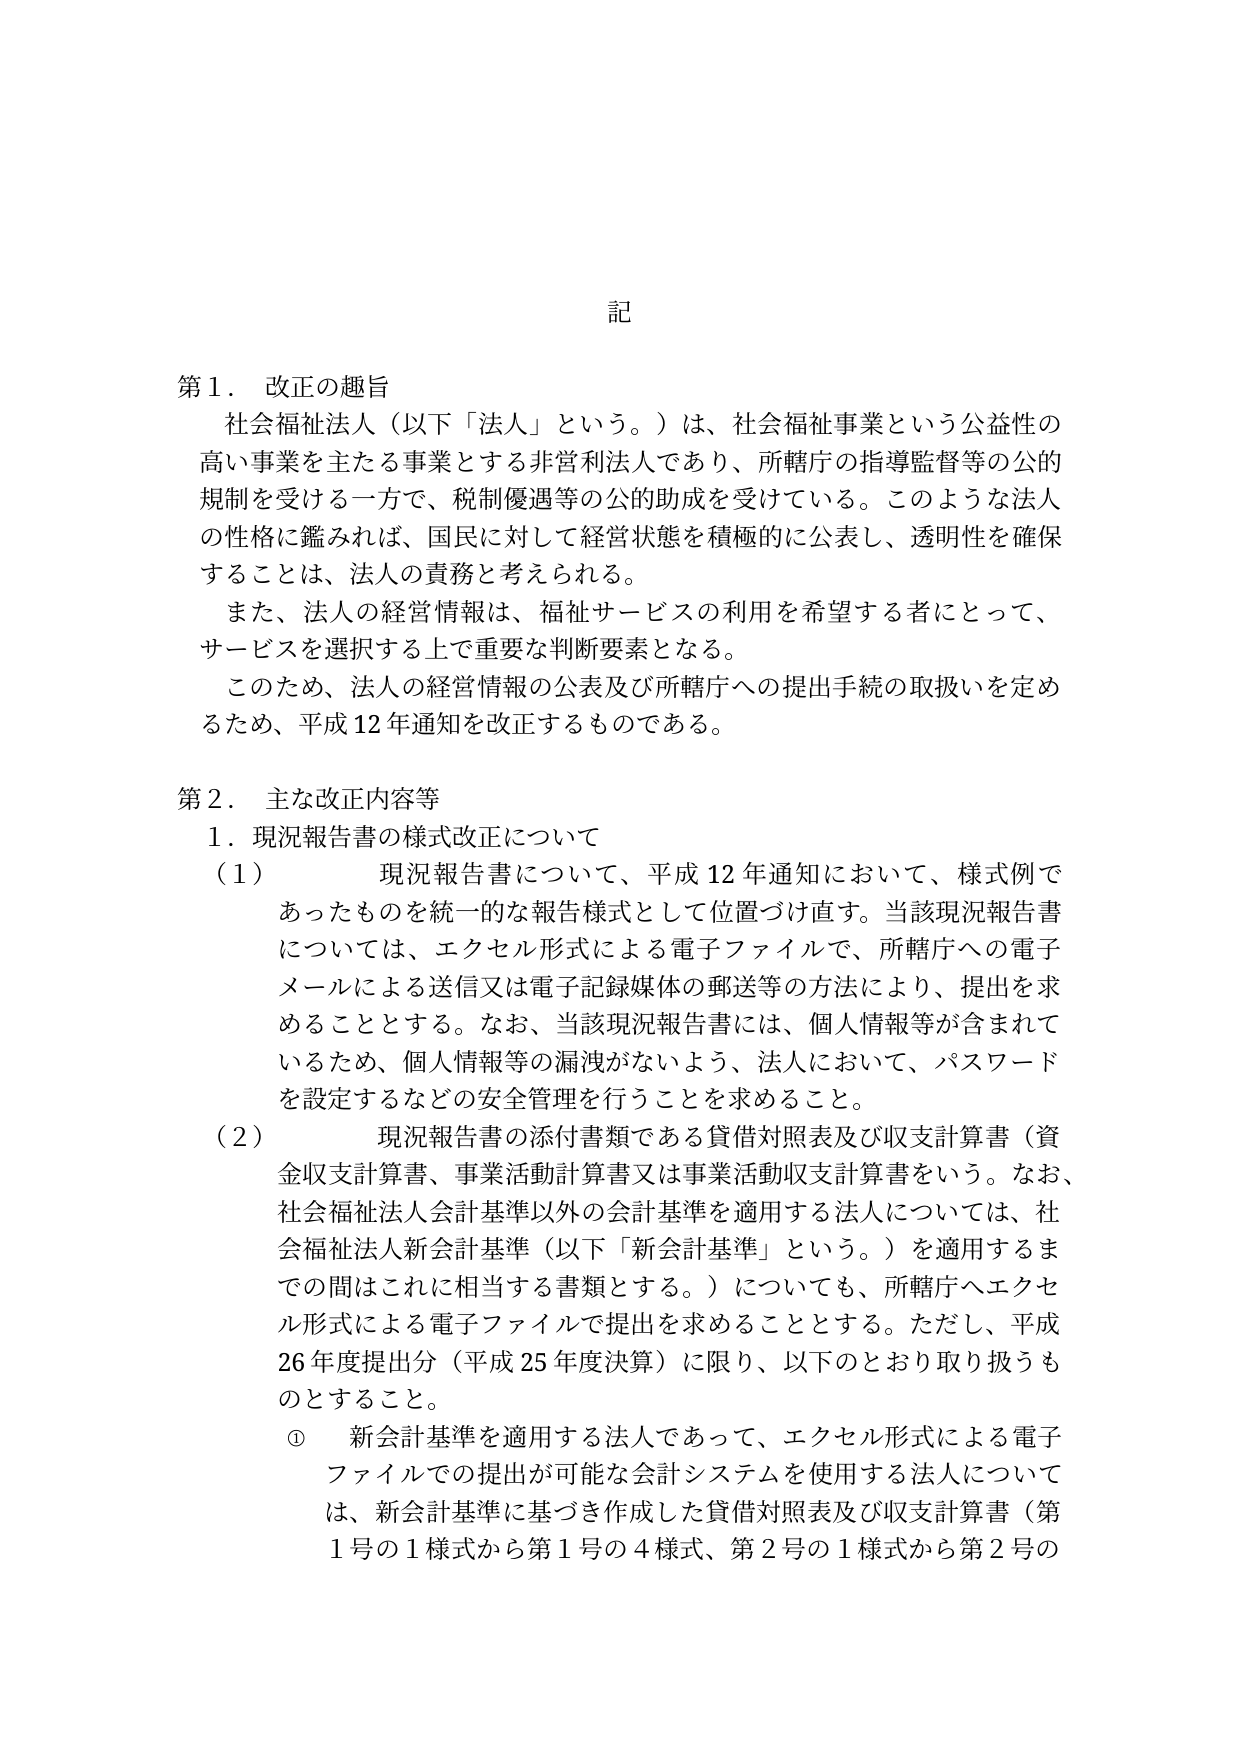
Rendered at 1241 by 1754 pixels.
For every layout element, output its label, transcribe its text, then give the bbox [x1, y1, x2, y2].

text また、法人の経営情報は、福祉サービスの利用を希望する者にとって、サービスを選択する上で重要な判断要素となる。 [199, 592, 1063, 667]
list 主な改正内容等 [177, 779, 1063, 817]
text 記 [177, 292, 1063, 329]
text このため、法人の経営情報の公表及び所轄庁への提出手続の取扱いを定めるため、平成12年通知を改正するものである。 [199, 667, 1063, 742]
list 現況報告書の添付書類である貸借対照表及び収支計算書（資金収支計算書、事業活動計算書又は事業活動収支計算書をいう。なお、社会福祉法人会計基準以外の会計基準を適用する法人については、社会福祉法人新会計基準（以下「新会計基準」という。）を適用するまでの間はこれに相当する書類とする。）についても、所轄庁へエクセル形式による電子ファイルで提出を求めることとする。ただし、平成26年度提出分（平成25年度決算）に限り、以下のとおり取り扱うものとすること。 [202, 1117, 1063, 1417]
list 改正の趣旨 [177, 367, 1063, 404]
text 社会福祉法人（以下「法人」という。）は、社会福祉事業という公益性の高い事業を主たる事業とする非営利法人であり、所轄庁の指導監督等の公的規制を受ける一方で、税制優遇等の公的助成を受けている。このような法人の性格に鑑みれば、国民に対して経営状態を積極的に公表し、透明性を確保することは、法人の責務と考えられる。 [199, 404, 1063, 592]
list 現況報告書について、平成12年通知において、様式例であったものを統一的な報告様式として位置づけ直す。当該現況報告書については、エクセル形式による電子ファイルで、所轄庁への電子メールによる送信又は電子記録媒体の郵送等の方法により、提出を求めることとする。なお、当該現況報告書には、個人情報等が含まれているため、個人情報等の漏洩がないよう、法人において、パスワードを設定するなどの安全管理を行うことを求めること。 [202, 854, 1063, 1117]
text １．現況報告書の様式改正について [177, 817, 1063, 854]
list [287, 1417, 1063, 1567]
